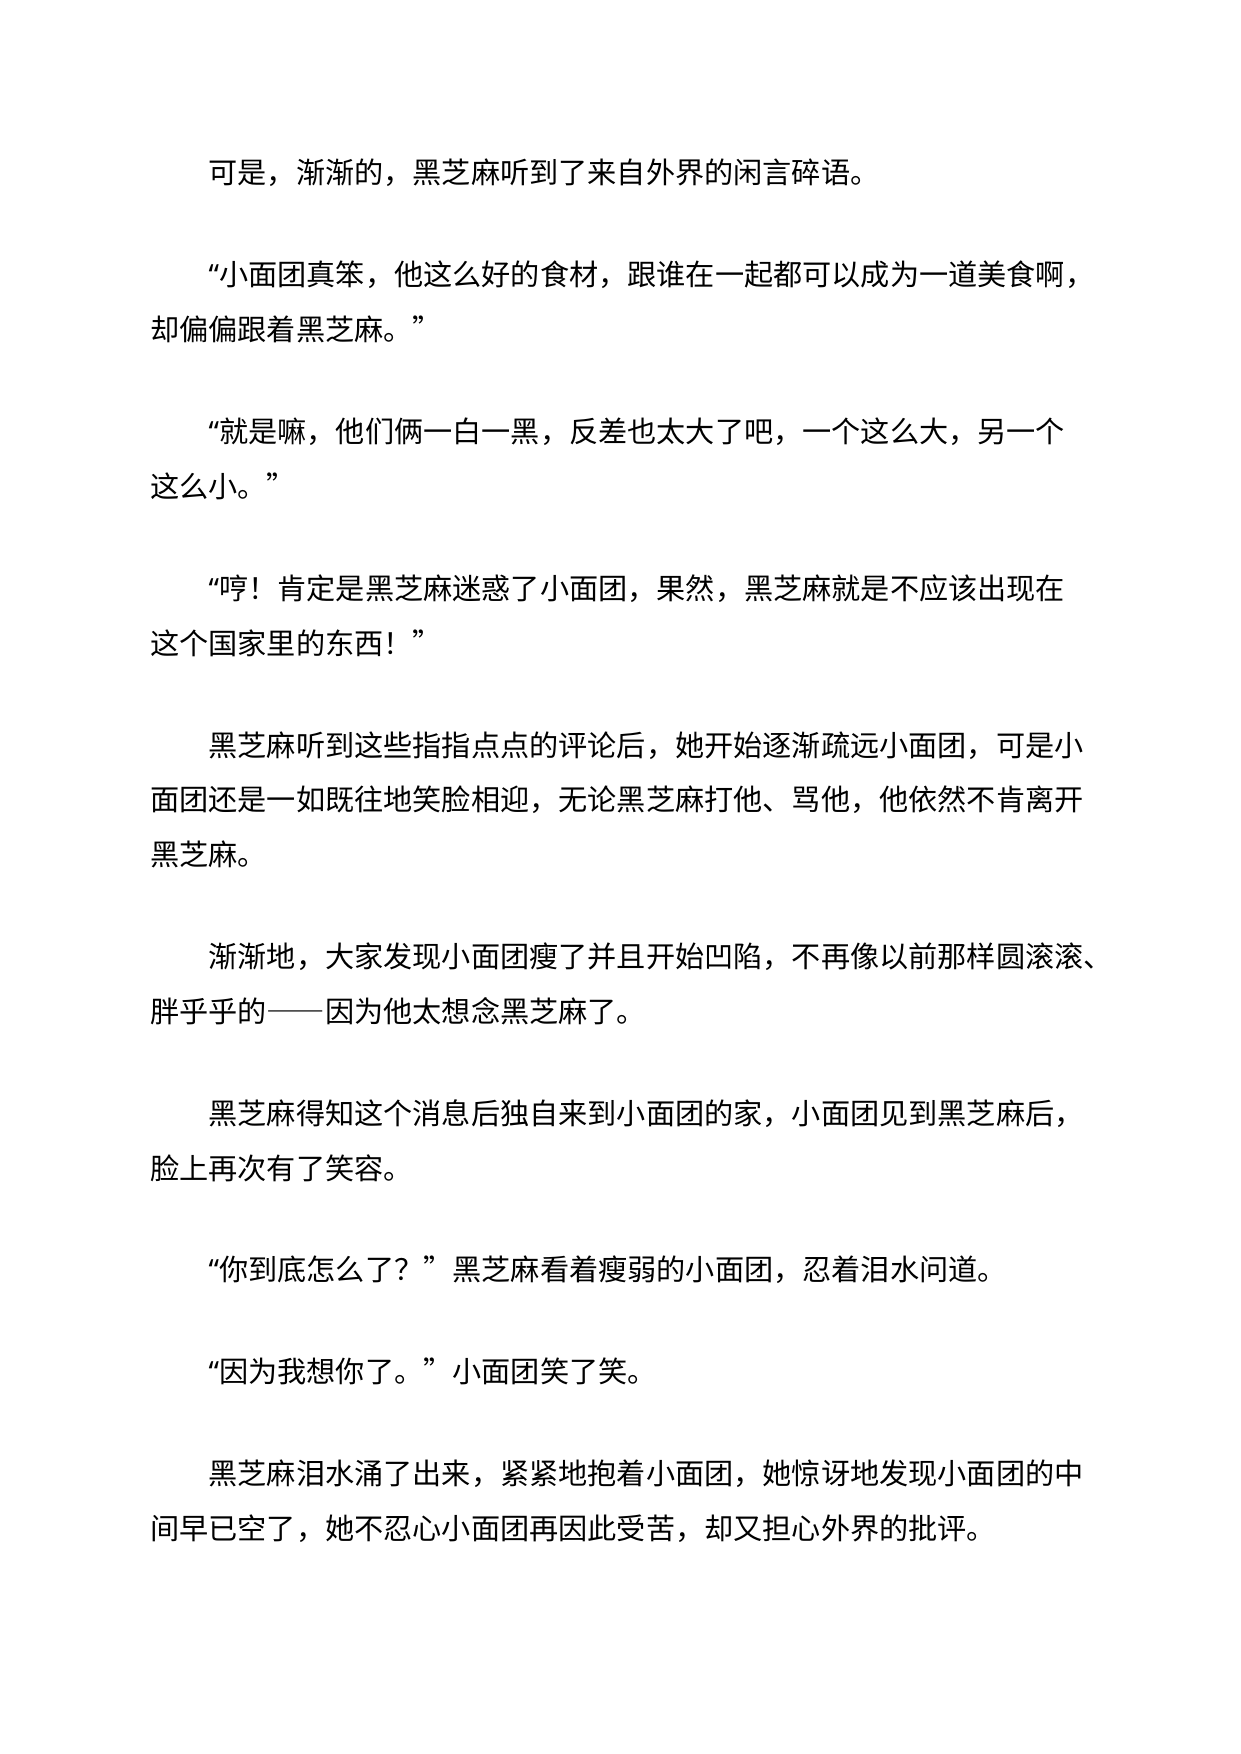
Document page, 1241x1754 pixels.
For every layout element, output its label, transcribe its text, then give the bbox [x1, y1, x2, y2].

text “小面团真笨，他这么好的食材，跟谁在一起都可以成为一道美食啊，却偏偏跟着黑芝麻。” [150, 252, 1090, 349]
text “哼！肯定是黑芝麻迷惑了小面团，果然，黑芝麻就是不应该出现在这个国家里的东西！” [150, 565, 1090, 663]
text “你到底怎么了？”黑芝麻看着瘦弱的小面团，忍着泪水问道。 [150, 1247, 1090, 1289]
text 渐渐地，大家发现小面团瘦了并且开始凹陷，不再像以前那样圆滚滚、胖乎乎的——因为他太想念黑芝麻了。 [150, 934, 1090, 1031]
text 黑芝麻泪水涌了出来，紧紧地抱着小面团，她惊讶地发现小面团的中间早已空了，她不忍心小面团再因此受苦，却又担心外界的批评。 [150, 1451, 1090, 1548]
text “因为我想你了。”小面团笑了笑。 [150, 1349, 1090, 1391]
text 可是，渐渐的，黑芝麻听到了来自外界的闲言碎语。 [150, 150, 1090, 192]
text 黑芝麻得知这个消息后独自来到小面团的家，小面团见到黑芝麻后，脸上再次有了笑容。 [150, 1090, 1090, 1187]
text 黑芝麻听到这些指指点点的评论后，她开始逐渐疏远小面团，可是小面团还是一如既往地笑脸相迎，无论黑芝麻打他、骂他，他依然不肯离开黑芝麻。 [150, 722, 1090, 874]
text “就是嘛，他们俩一白一黑，反差也太大了吧，一个这么大，另一个这么小。” [150, 408, 1090, 506]
